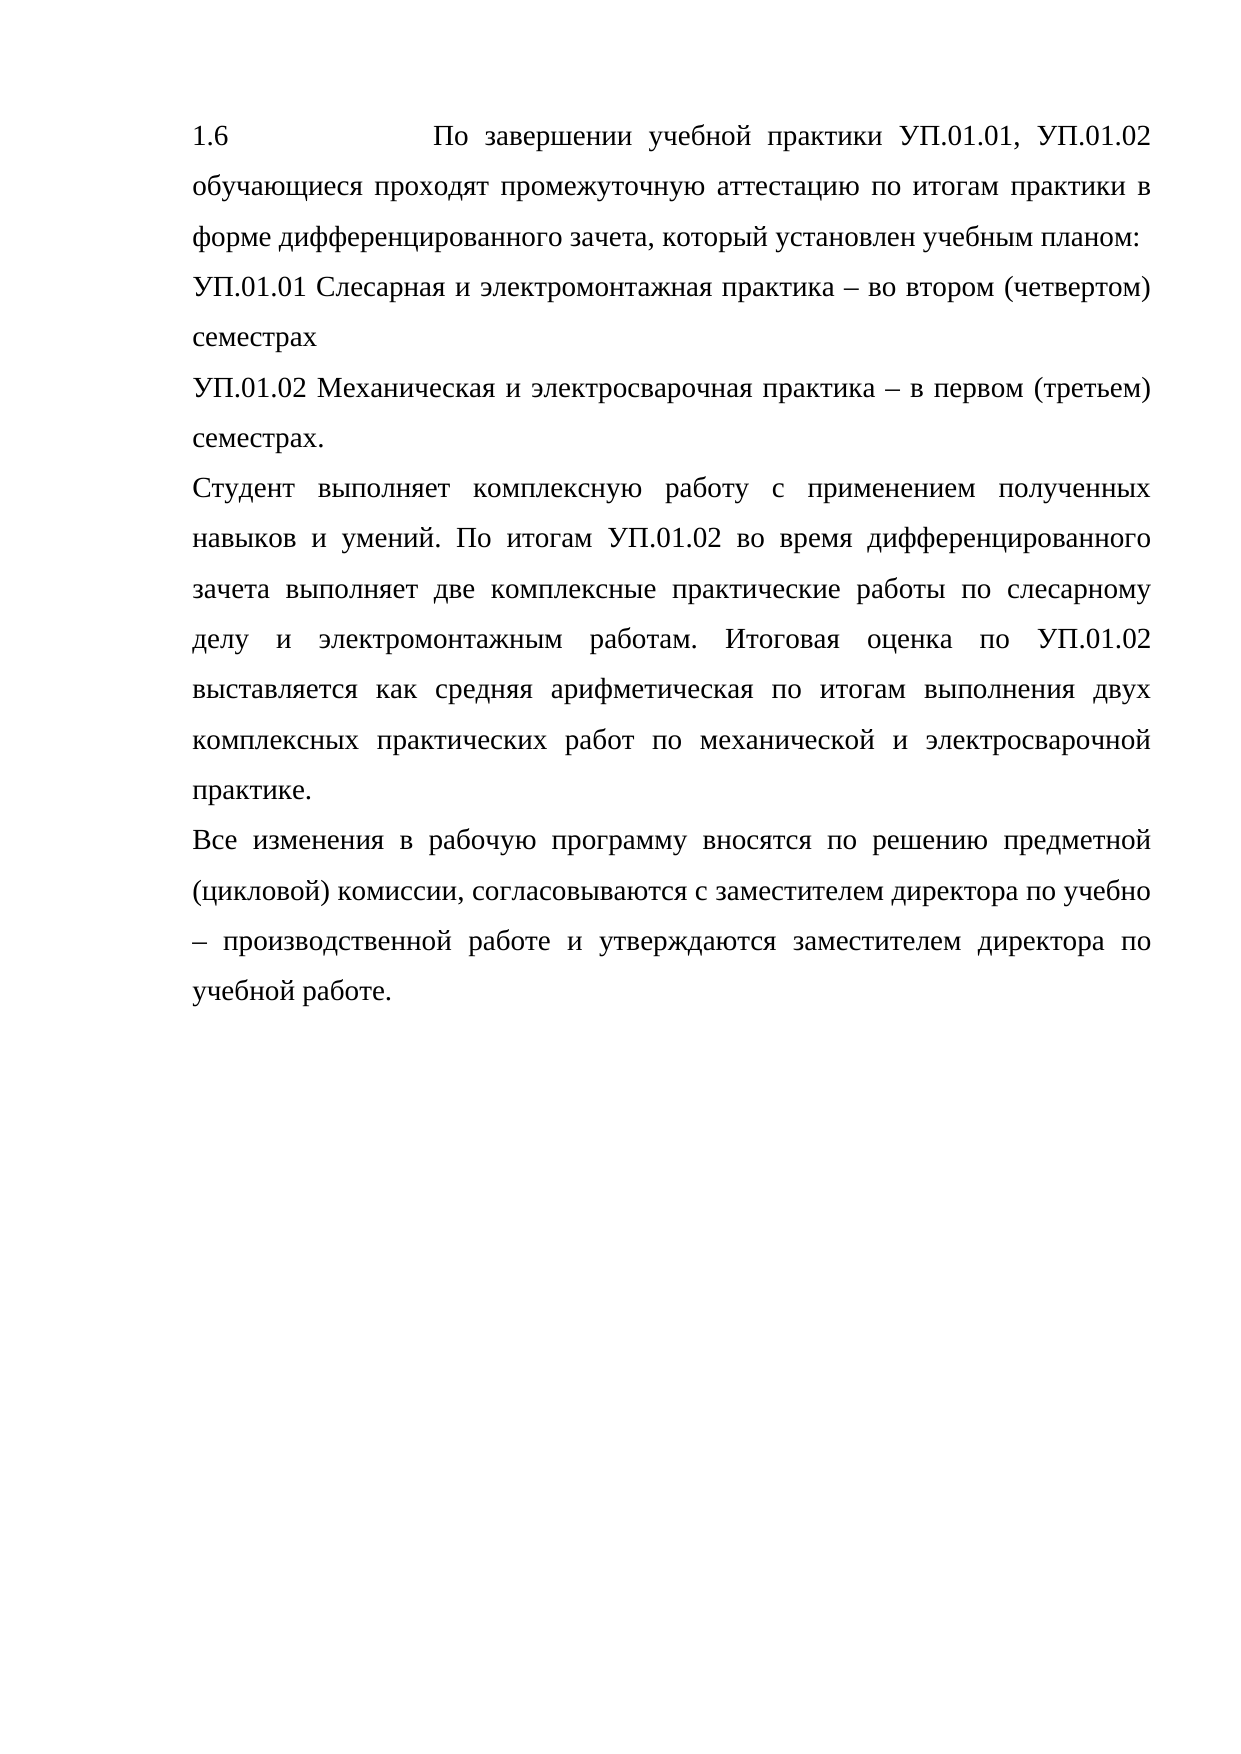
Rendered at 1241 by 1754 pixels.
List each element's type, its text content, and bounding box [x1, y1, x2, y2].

list Все изменения в рабочую программу вносятся по решению предметной (цикловой) комиссии, согласовываются с заместителем директора по учебно – производственной работе и утверждаются заместителем директора по учебной работе. [192, 822, 1152, 1007]
list УП.01.01 Слесарная и электромонтажная практика – во втором (четвертом) семестрах [192, 269, 1152, 353]
list УП.01.02 Механическая и электросварочная практика – в первом (третьем) семестрах. [192, 370, 1152, 453]
list По завершении учебной практики УП.01.01, УП.01.02 обучающиеся проходят промежуточную аттестацию по итогам практики в форме дифференцированного зачета, который установлен учебным планом: [192, 118, 1152, 252]
list Студент выполняет комплексную работу с применением полученных навыков и умений. По итогам УП.01.02 во время дифференцированного зачета выполняет две комплексные практические работы по слесарному делу и электромонтажным работам. Итоговая оценка по УП.01.02 выставляется как средняя арифметическая по итогам выполнения двух комплексных практических работ по механической и электросварочной практике. [192, 470, 1152, 806]
